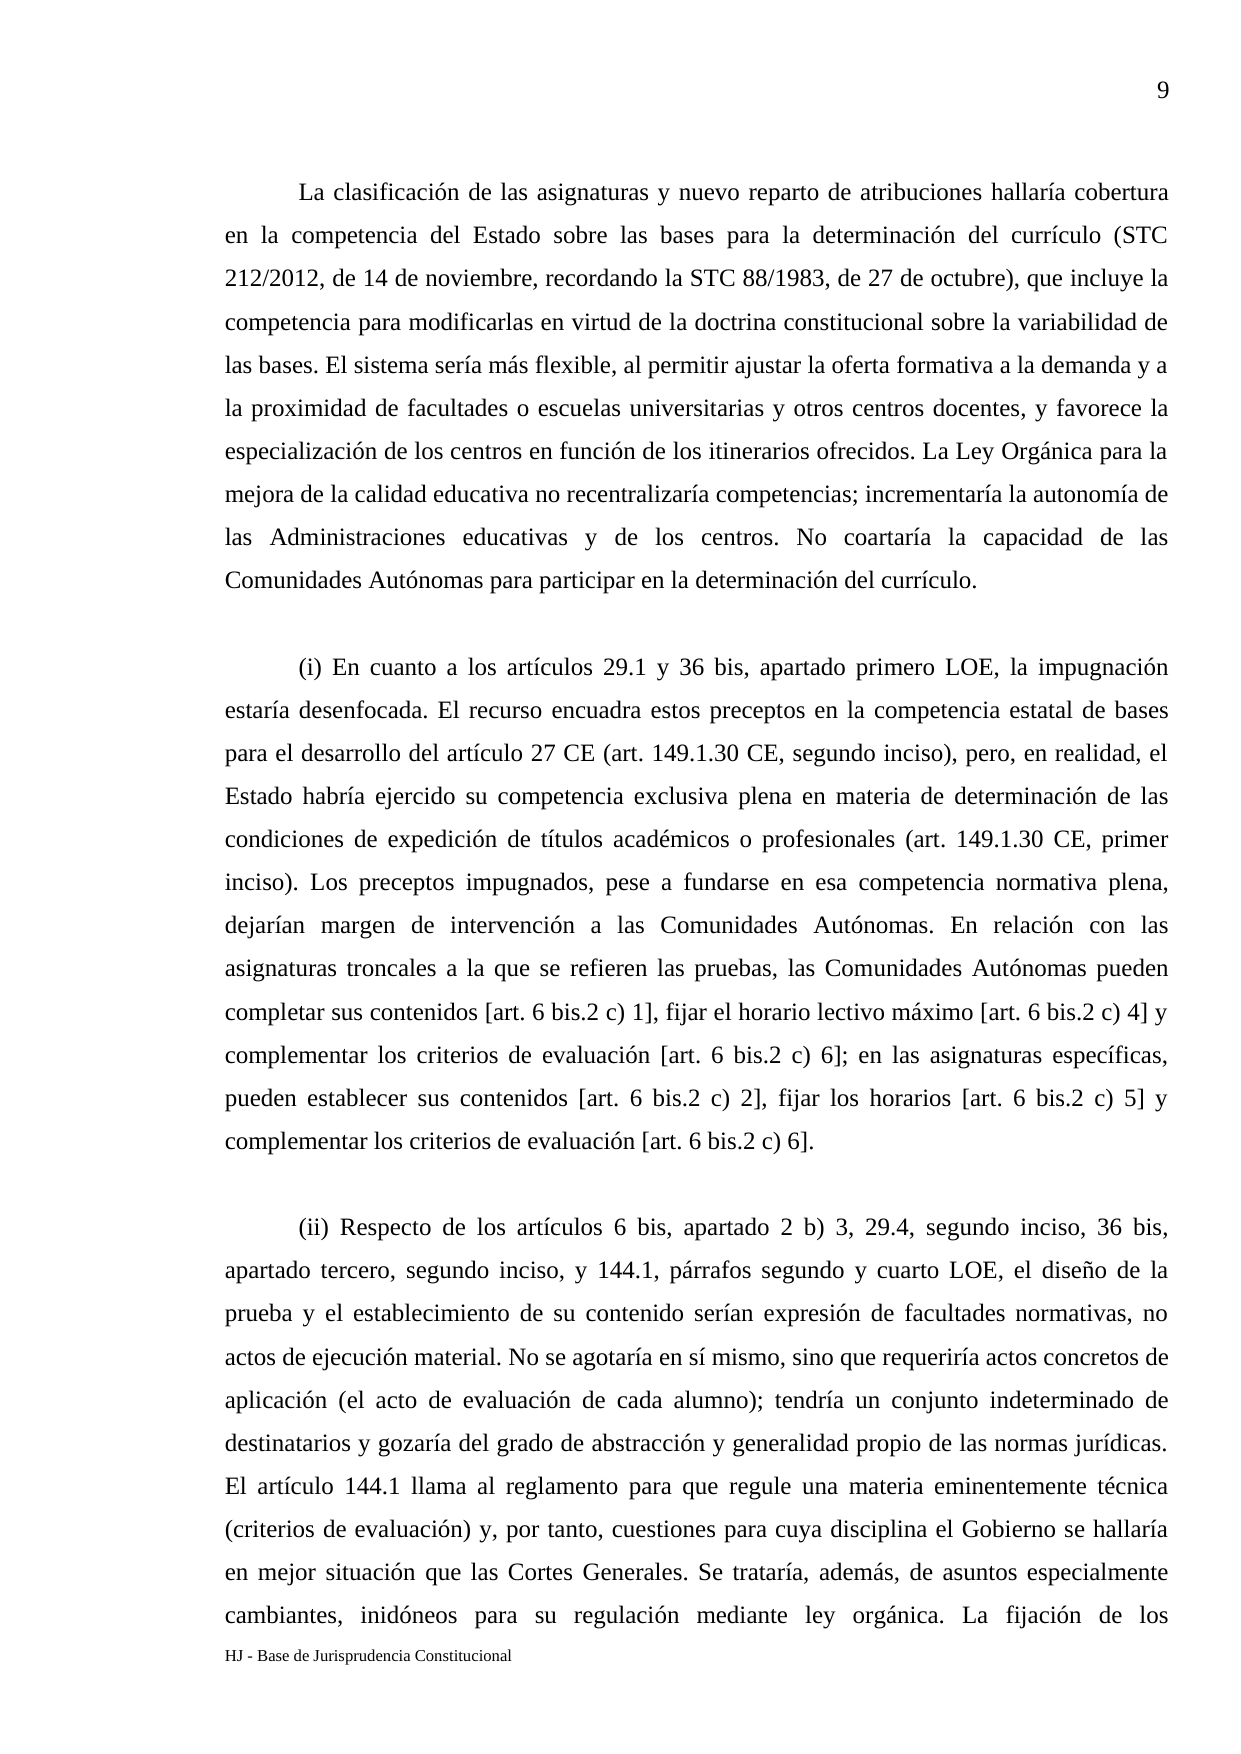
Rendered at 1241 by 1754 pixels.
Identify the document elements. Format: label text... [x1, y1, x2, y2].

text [224, 1212, 1169, 1629]
text (i) En cuanto a los artículos 29.1 y 36 bis, apartado primero LOE, la impugnación estaría desenfocada. El recurso encuadra estos preceptos en la competencia estatal de bases para el desarrollo del artículo 27 CE (art. 149.1.30 CE, segundo inciso), pero, en realidad, el Estado habría ejercido su competencia exclusiva plena en materia de determinación de las condiciones de expedición de títulos académicos o profesionales (art. 149.1.30 CE, primer inciso). Los preceptos impugnados, pese a fundarse en esa competencia normativa plena, dejarían margen de intervención a las Comunidades Autónomas. En relación con las asignaturas troncales a la que se refieren las pruebas, las Comunidades Autónomas pueden completar sus contenidos [art. 6 bis.2 c) 1], fijar el horario lectivo máximo [art. 6 bis.2 c) 4] y complementar los criterios de evaluación [art. 6 bis.2 c) 6]; en las asignaturas específicas, pueden establecer sus contenidos [art. 6 bis.2 c) 2], fijar los horarios [art. 6 bis.2 c) 5] y complementar los criterios de evaluación [art. 6 bis.2 c) 6]. [224, 652, 1169, 1155]
text La clasificación de las asignaturas y nuevo reparto de atribuciones hallaría cobertura en la competencia del Estado sobre las bases para la determinación del currículo (STC 212/2012, de 14 de noviembre, recordando la STC 88/1983, de 27 de octubre), que incluye la competencia para modificarlas en virtud de la doctrina constitucional sobre la variabilidad de las bases. El sistema sería más flexible, al permitir ajustar la oferta formativa a la demanda y a la proximidad de facultades o escuelas universitarias y otros centros docentes, y favorece la especialización de los centros en función de los itinerarios ofrecidos. La Ley Orgánica para la mejora de la calidad educativa no recentralizaría competencias; incrementaría la autonomía de las Administraciones educativas y de los centros. No coartaría la capacidad de las Comunidades Autónomas para participar en la determinación del currículo. [224, 177, 1169, 594]
